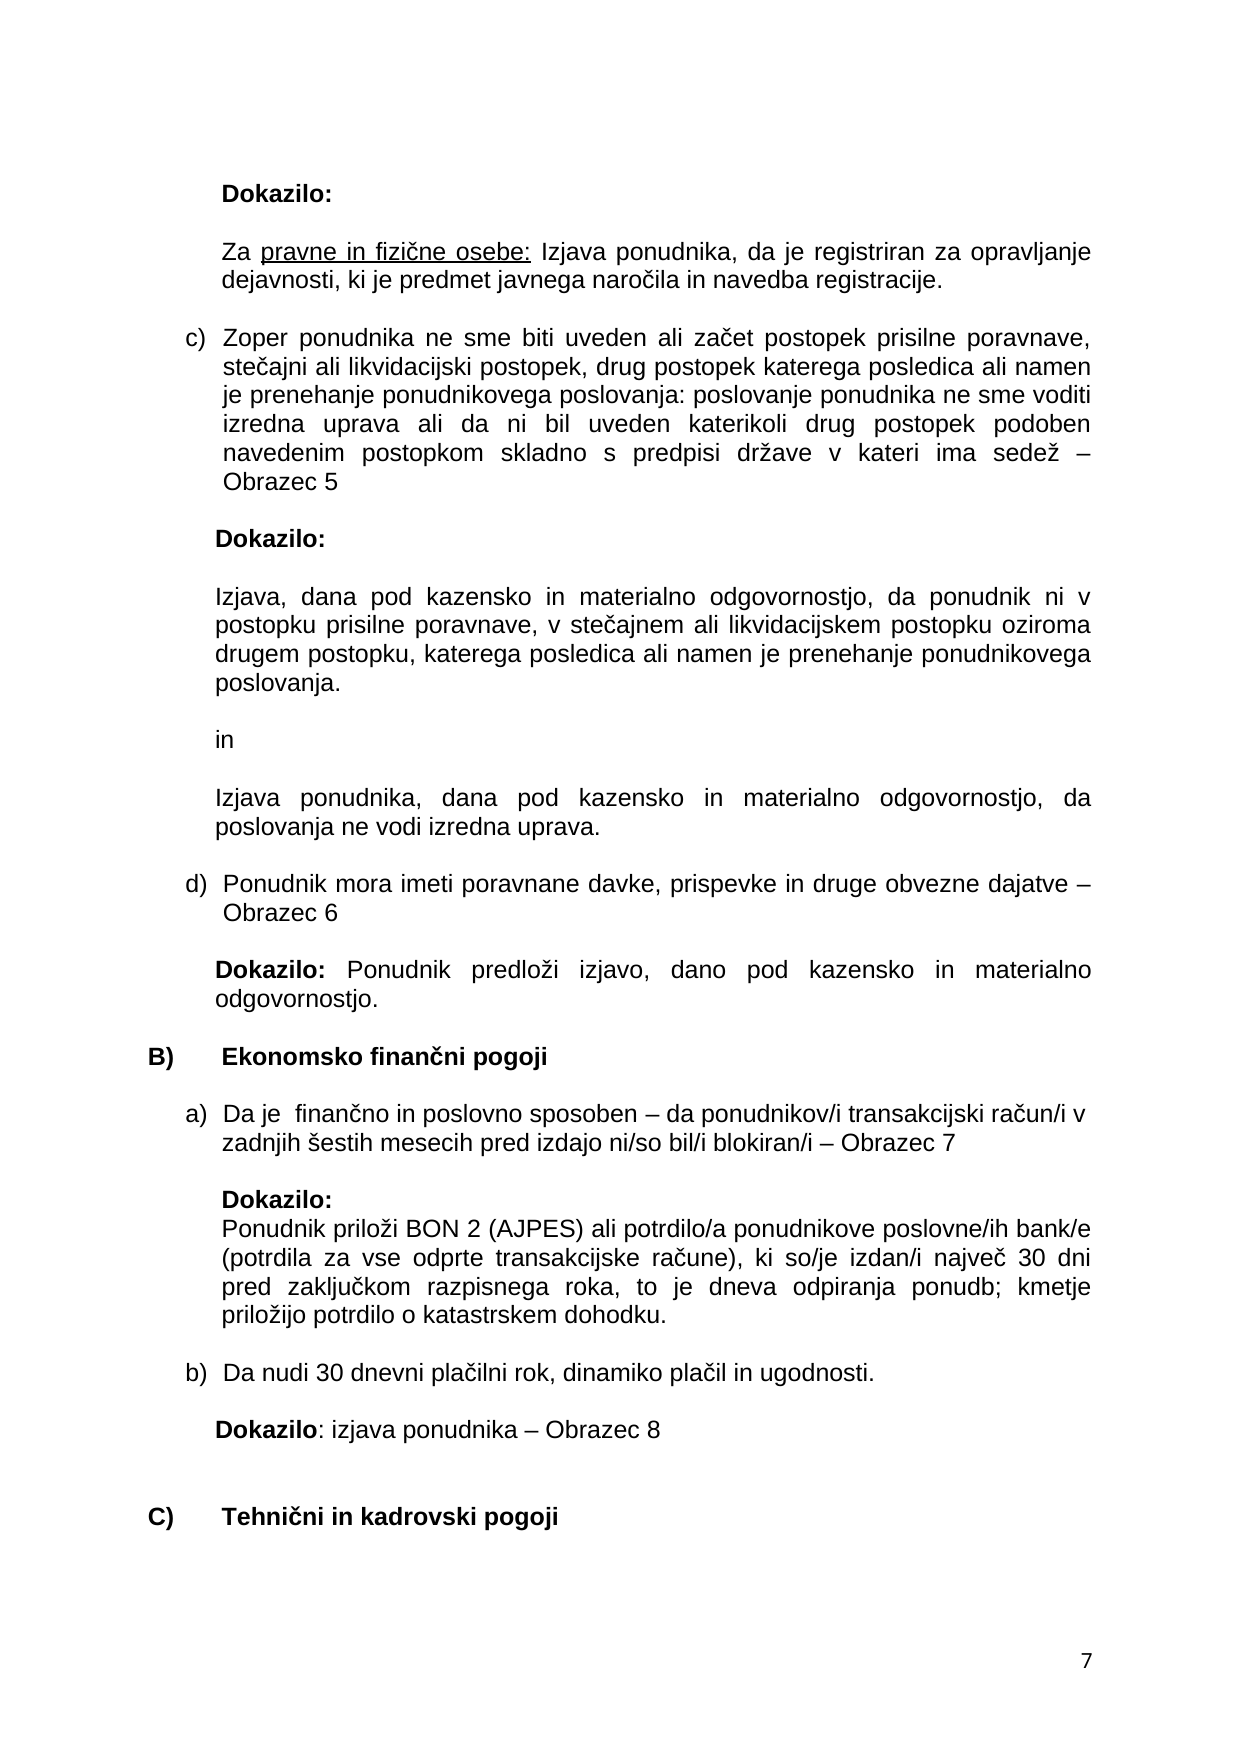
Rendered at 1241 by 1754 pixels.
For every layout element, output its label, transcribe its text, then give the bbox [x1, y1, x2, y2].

text Izjava, dana pod kazensko in materialno odgovornostjo, da ponudnik ni v postopku prisilne poravnave, v stečajnem ali likvidacijskem postopku oziroma drugem postopku, katerega posledica ali namen je prenehanje ponudnikovega poslovanja. [215, 581, 1092, 696]
text Izjava ponudnika, dana pod kazensko in materialno odgovornostjo, da poslovanja ne vodi izredna uprava. [215, 783, 1092, 840]
list Ponudnik mora imeti poravnane davke, prispevke in druge obvezne dajatve – Obrazec 6 [185, 869, 1092, 926]
text Dokazilo: [215, 524, 1092, 553]
list Zoper ponudnika ne sme biti uveden ali začet postopek prisilne poravnave, stečajni ali likvidacijski postopek, drug postopek katerega posledica ali namen je prenehanje ponudnikovega poslovanja: poslovanje ponudnika ne sme voditi izredna uprava ali da ni bil uveden katerikoli drug postopek podoben navedenim postopkom skladno s predpisi države v kateri ima sedež – Obrazec 5 [185, 323, 1092, 495]
text C) Tehnični in kadrovski pogoji [148, 1501, 1092, 1530]
list Da je finančno in poslovno sposoben – da ponudnikov/i transakcijski račun/i v [185, 1099, 1092, 1128]
text Dokazilo: [177, 1185, 1092, 1214]
list Da nudi 30 dnevni plačilni rok, dinamiko plačil in ugodnosti. [185, 1358, 1092, 1386]
text Dokazilo: [221, 179, 1092, 208]
text Za pravne in fizične osebe: Izjava ponudnika, da je registriran za opravljanje dejavnosti, ki je predmet javnega naročila in navedba registracije. [221, 236, 1092, 294]
text Dokazilo: izjava ponudnika – Obrazec 8 [215, 1415, 1092, 1444]
text in [215, 725, 1092, 754]
text zadnjih šestih mesecih pred izdajo ni/so bil/i blokiran/i – Obrazec 7 [215, 1128, 1092, 1156]
text Dokazilo: Ponudnik predloži izjavo, dano pod kazensko in materialno odgovornostjo. [215, 955, 1092, 1013]
text B) Ekonomsko finančni pogoji [148, 1041, 1092, 1070]
text Ponudnik priloži BON 2 (AJPES) ali potrdilo/a ponudnikove poslovne/ih bank/e (potrdila za vse odprte transakcijske račune), ki so/je izdan/i največ 30 dni pred zaključkom razpisnega roka, to je dneva odpiranja ponudb; kmetje priložijo potrdilo o katastrskem dohodku. [221, 1214, 1092, 1329]
